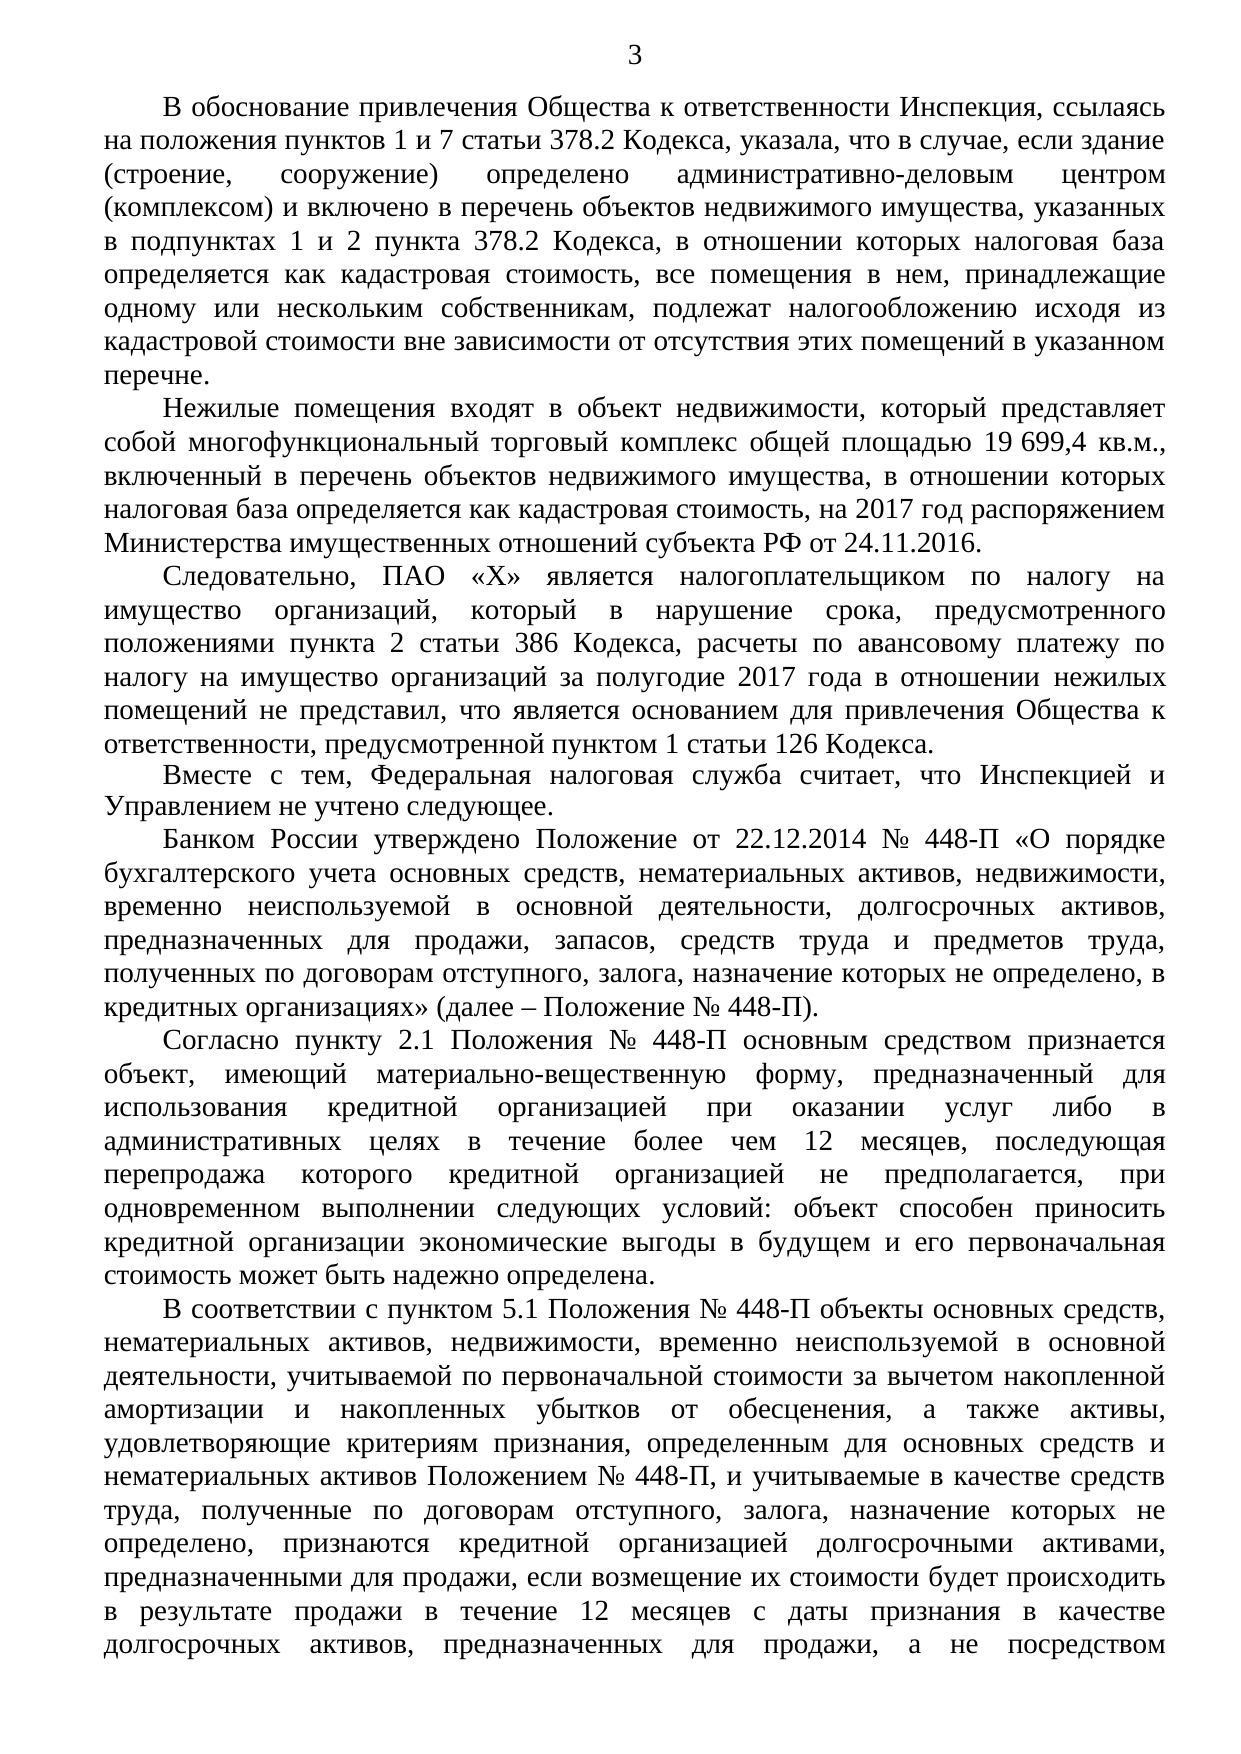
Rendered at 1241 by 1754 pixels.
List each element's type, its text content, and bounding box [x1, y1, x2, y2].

text Согласно пункту 2.1 Положения № 448-П основным средством признается объект, имеющий материально-вещественную форму, предназначенный для использования кредитной организацией при оказании услуг либо в административных целях в течение более чем 12 месяцев, последующая перепродажа которого кредитной организацией не предполагается, при одновременном выполнении следующих условий: объект способен приносить кредитной организации экономические выгоды в будущем и его первоначальная стоимость может быть надежно определена. [103, 1022, 1166, 1291]
text Вместе с тем, Федеральная налоговая служба считает, что Инспекцией и Управлением не учтено следующее. [103, 759, 1166, 821]
text Нежилые помещения входят в объект недвижимости, который представляет собой многофункциональный торговый комплекс общей площадью 19 699,4 кв.м., включенный в перечень объектов недвижимого имущества, в отношении которых налоговая база определяется как кадастровая стоимость, на 2017 год распоряжением Министерства имущественных отношений субъекта РФ от 24.11.2016. [103, 391, 1166, 558]
text В обоснование привлечения Общества к ответственности Инспекция, ссылаясь на положения пунктов 1 и 7 статьи 378.2 Кодекса, указала, что в случае, если здание (строение, сооружение) определено административно-деловым центром (комплексом) и включено в перечень объектов недвижимого имущества, указанных в подпунктах 1 и 2 пункта 378.2 Кодекса, в отношении которых налоговая база определяется как кадастровая стоимость, все помещения в нем, принадлежащие одному или нескольким собственникам, подлежат налогообложению исходя из кадастровой стоимости вне зависимости от отсутствия этих помещений в указанном перечне. [103, 89, 1166, 391]
text Банком России утверждено Положение от 22.12.2014 № 448-П «О порядке бухгалтерского учета основных средств, нематериальных активов, недвижимости, временно неиспользуемой в основной деятельности, долгосрочных активов, предназначенных для продажи, запасов, средств труда и предметов труда, полученных по договорам отступного, залога, назначение которых не определено, в кредитных организациях» (далее – Положение № 448-П). [103, 821, 1166, 1022]
text Следовательно, ПАО «Х» является налогоплательщиком по налогу на имущество организаций, который в нарушение срока, предусмотренного положениями пункта 2 статьи 386 Кодекса, расчеты по авансовому платежу по налогу на имущество организаций за полугодие 2017 года в отношении нежилых помещений не представил, что является основанием для привлечения Общества к ответственности, предусмотренной пунктом 1 статьи 126 Кодекса. [103, 558, 1166, 759]
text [103, 1291, 1166, 1660]
